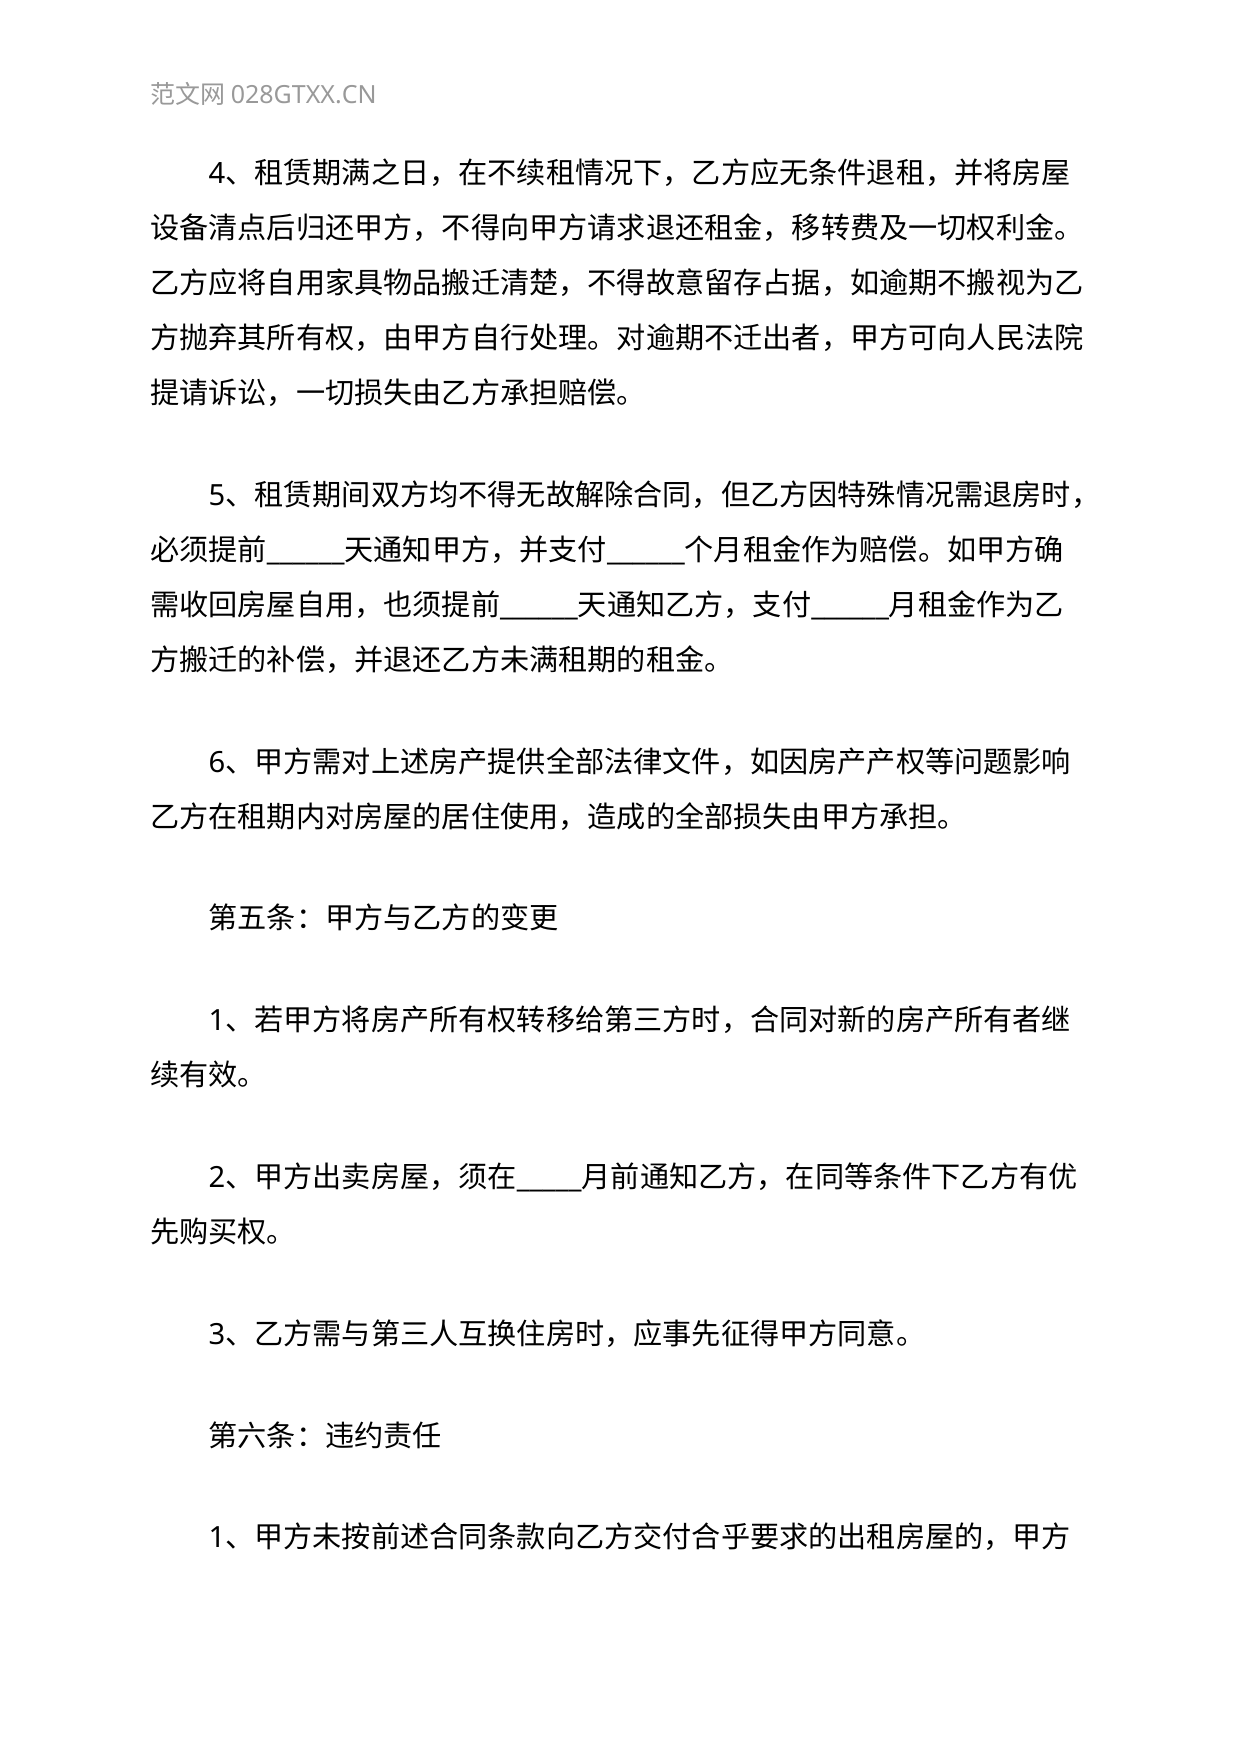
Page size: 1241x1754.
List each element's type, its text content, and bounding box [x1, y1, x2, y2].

text 5、租赁期间双方均不得无故解除合同，但乙方因特殊情况需退房时，必须提前______天通知甲方，并支付______个月租金作为赔偿。如甲方确需收回房屋自用，也须提前______天通知乙方，支付______月租金作为乙方搬迁的补偿，并退还乙方未满租期的租金。 [150, 471, 1090, 679]
text 4、租赁期满之日，在不续租情况下，乙方应无条件退租，并将房屋设备清点后归还甲方，不得向甲方请求退还租金，移转费及一切权利金。乙方应将自用家具物品搬迁清楚，不得故意留存占据，如逾期不搬视为乙方抛弃其所有权，由甲方自行处理。对逾期不迁出者，甲方可向人民法院提请诉讼，一切损失由乙方承担赔偿。 [150, 150, 1090, 412]
text 3、乙方需与第三人互换住房时，应事先征得甲方同意。 [150, 1310, 1090, 1353]
text 6、甲方需对上述房产提供全部法律文件，如因房产产权等问题影响乙方在租期内对房屋的居住使用，造成的全部损失由甲方承担。 [150, 738, 1090, 836]
text 1、若甲方将房产所有权转移给第三方时，合同对新的房产所有者继续有效。 [150, 997, 1090, 1094]
text 第六条：违约责任 [150, 1412, 1090, 1454]
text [150, 1514, 1090, 1556]
text 第五条：甲方与乙方的变更 [150, 895, 1090, 937]
text 2、甲方出卖房屋，须在_____月前通知乙方，在同等条件下乙方有优先购买权。 [150, 1153, 1090, 1251]
